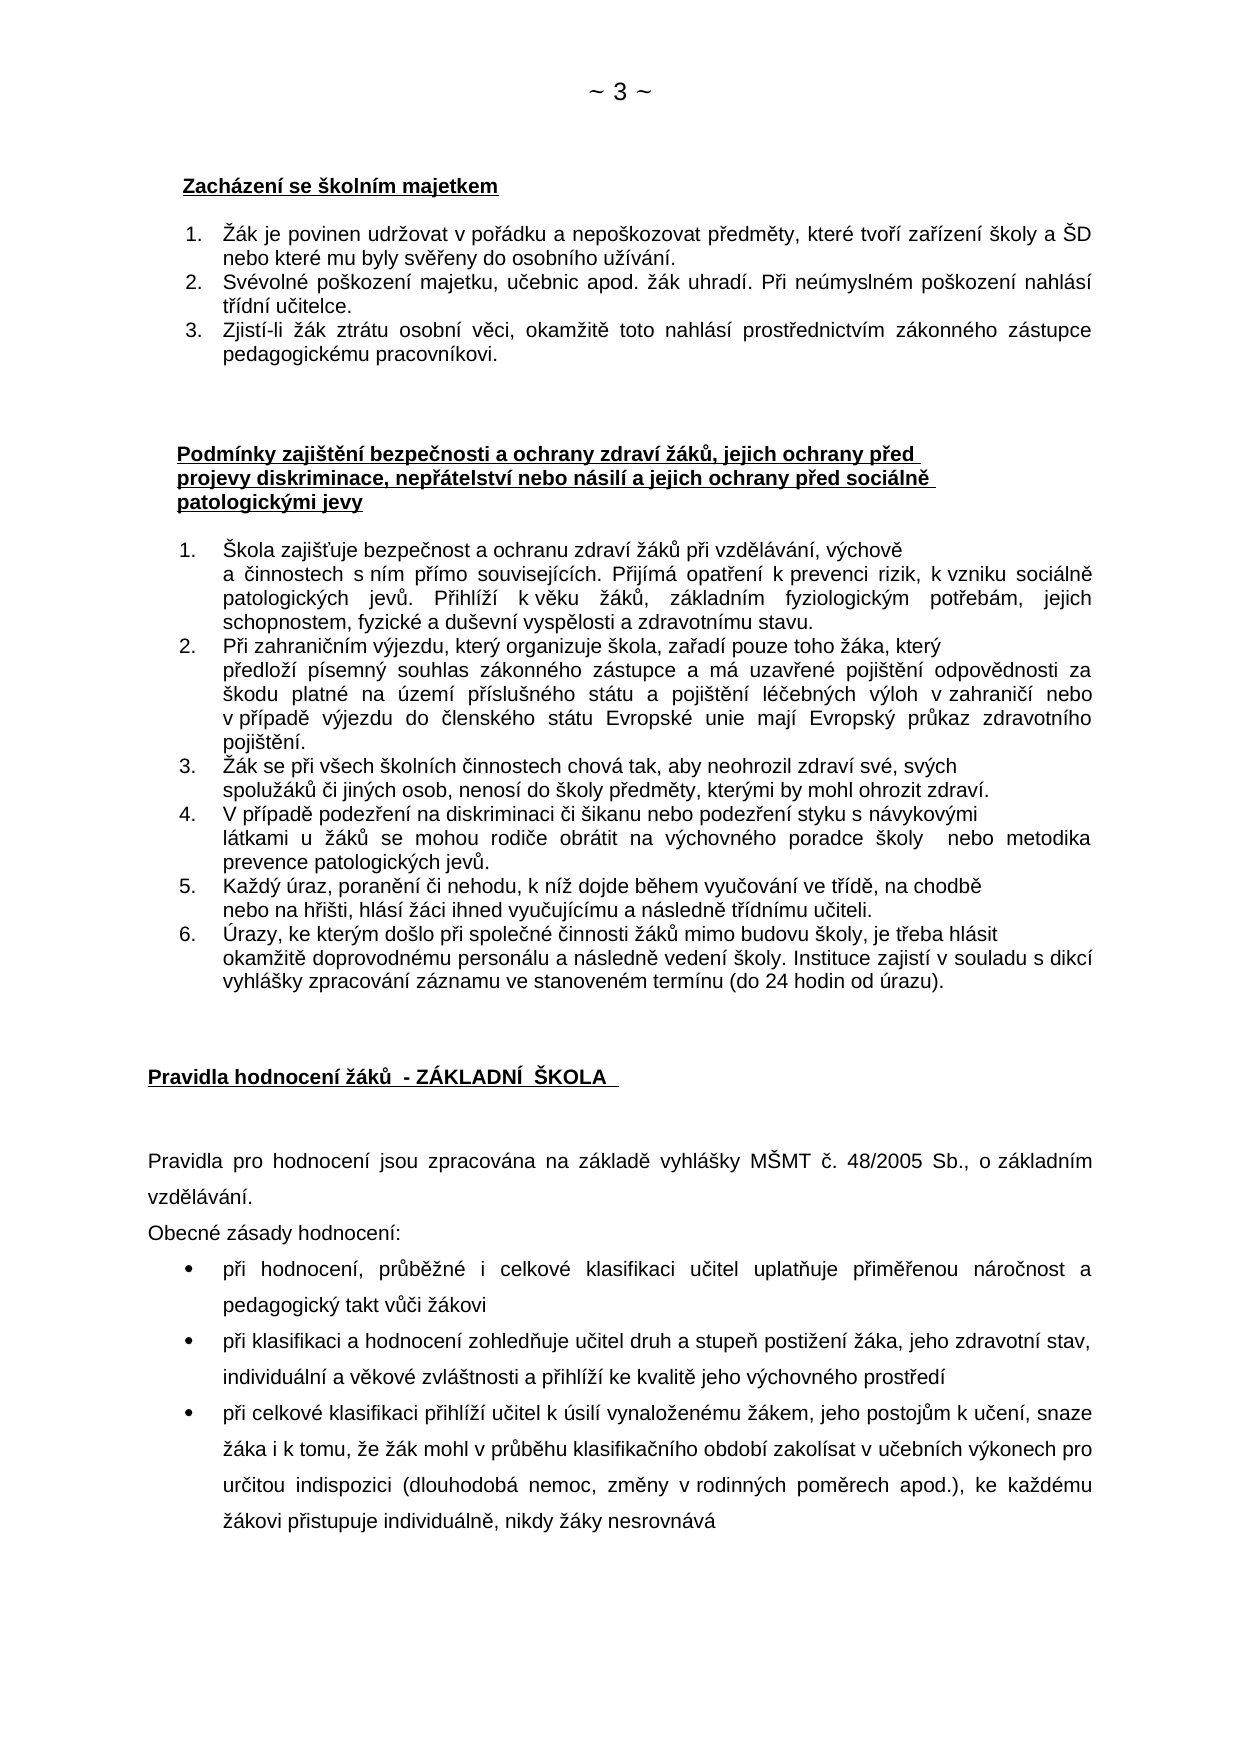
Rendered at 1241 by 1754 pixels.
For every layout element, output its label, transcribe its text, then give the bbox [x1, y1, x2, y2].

text Pravidla pro hodnocení jsou zpracována na základě vyhlášky MŠMT č. 48/2005 Sb., o základním vzdělávání. [148, 1149, 1093, 1209]
list Zjistí-li žák ztrátu osobní věci, okamžitě toto nahlásí prostřednictvím zákonného zástupce pedagogickému pracovníkovi. [185, 318, 1093, 366]
list V případě podezření na diskriminaci či šikanu nebo podezření styku s návykovými [179, 802, 1093, 826]
list Svévolné poškození majetku, učebnic apod. žák uhradí. Při neúmyslném poškození nahlásí třídní učitelce. [185, 270, 1093, 318]
list Při zahraničním výjezdu, který organizuje škola, zařadí pouze toho žáka, který [179, 634, 1093, 658]
text Podmínky zajištění bezpečnosti a ochrany zdraví žáků, jejich ochrany před [148, 442, 1093, 466]
list při hodnocení, průběžné i celkové klasifikaci učitel uplatňuje přiměřenou náročnost a pedagogický takt vůči žákovi [185, 1257, 1093, 1317]
text okamžitě doprovodnému personálu a následně vedení školy. Instituce zajistí v souladu s dikcí vyhlášky zpracování záznamu ve stanoveném termínu (do 24 hodin od úrazu). [223, 945, 1093, 993]
text projevy diskriminace, nepřátelství nebo násilí a jejich ochrany před sociálně [148, 466, 1093, 490]
text předloží písemný souhlas zákonného zástupce a má uzavřené pojištění odpovědnosti za škodu platné na území příslušného státu a pojištění léčebných výloh v zahraničí nebo v případě výjezdu do členského státu Evropské unie mají Evropský průkaz zdravotního pojištění. [223, 658, 1093, 754]
text spolužáků či jiných osob, nenosí do školy předměty, kterými by mohl ohrozit zdraví. [223, 778, 1093, 802]
subtitle Zacházení se školním majetkem [148, 174, 1093, 198]
list Škola zajišťuje bezpečnost a ochranu zdraví žáků při vzdělávání, výchově [179, 538, 1093, 562]
list Každý úraz, poranění či nehodu, k níž dojde během vyučování ve třídě, na chodbě [179, 873, 1093, 897]
list při klasifikaci a hodnocení zohledňuje učitel druh a stupeň postižení žáka, jeho zdravotní stav, individuální a věkové zvláštnosti a přihlíží ke kvalitě jeho výchovného prostředí [185, 1329, 1093, 1389]
list Žák se při všech školních činnostech chová tak, aby neohrozil zdraví své, svých [179, 754, 1093, 778]
text látkami u žáků se mohou rodiče obrátit na výchovného poradce školy nebo metodika prevence patologických jevů. [223, 826, 1093, 873]
list při celkové klasifikaci přihlíží učitel k úsilí vynaloženému žákem, jeho postojům k učení, snaze žáka i k tomu, že žák mohl v průběhu klasifikačního období zakolísat v učebních výkonech pro určitou indispozici (dlouhodobá nemoc, změny v rodinných poměrech apod.), ke každému žákovi přistupuje individuálně, nikdy žáky nesrovnává [185, 1401, 1093, 1533]
text Obecné zásady hodnocení: [148, 1221, 1093, 1245]
list Žák je povinen udržovat v pořádku a nepoškozovat předměty, které tvoří zařízení školy a ŠD nebo které mu byly svěřeny do osobního užívání. [185, 222, 1093, 270]
text Pravidla hodnocení žáků - ZÁKLADNÍ ŠKOLA [148, 1065, 1093, 1089]
text a činnostech s ním přímo souvisejících. Přijímá opatření k prevenci rizik, k vzniku sociálně patologických jevů. Přihlíží k věku žáků, základním fyziologickým potřebám, jejich schopnostem, fyzické a duševní vyspělosti a zdravotnímu stavu. [223, 562, 1093, 634]
text patologickými jevy [148, 490, 1093, 514]
list Úrazy, ke kterým došlo při společné činnosti žáků mimo budovu školy, je třeba hlásit [179, 921, 1093, 945]
text nebo na hřišti, hlásí žáci ihned vyučujícímu a následně třídnímu učiteli. [223, 897, 1093, 921]
